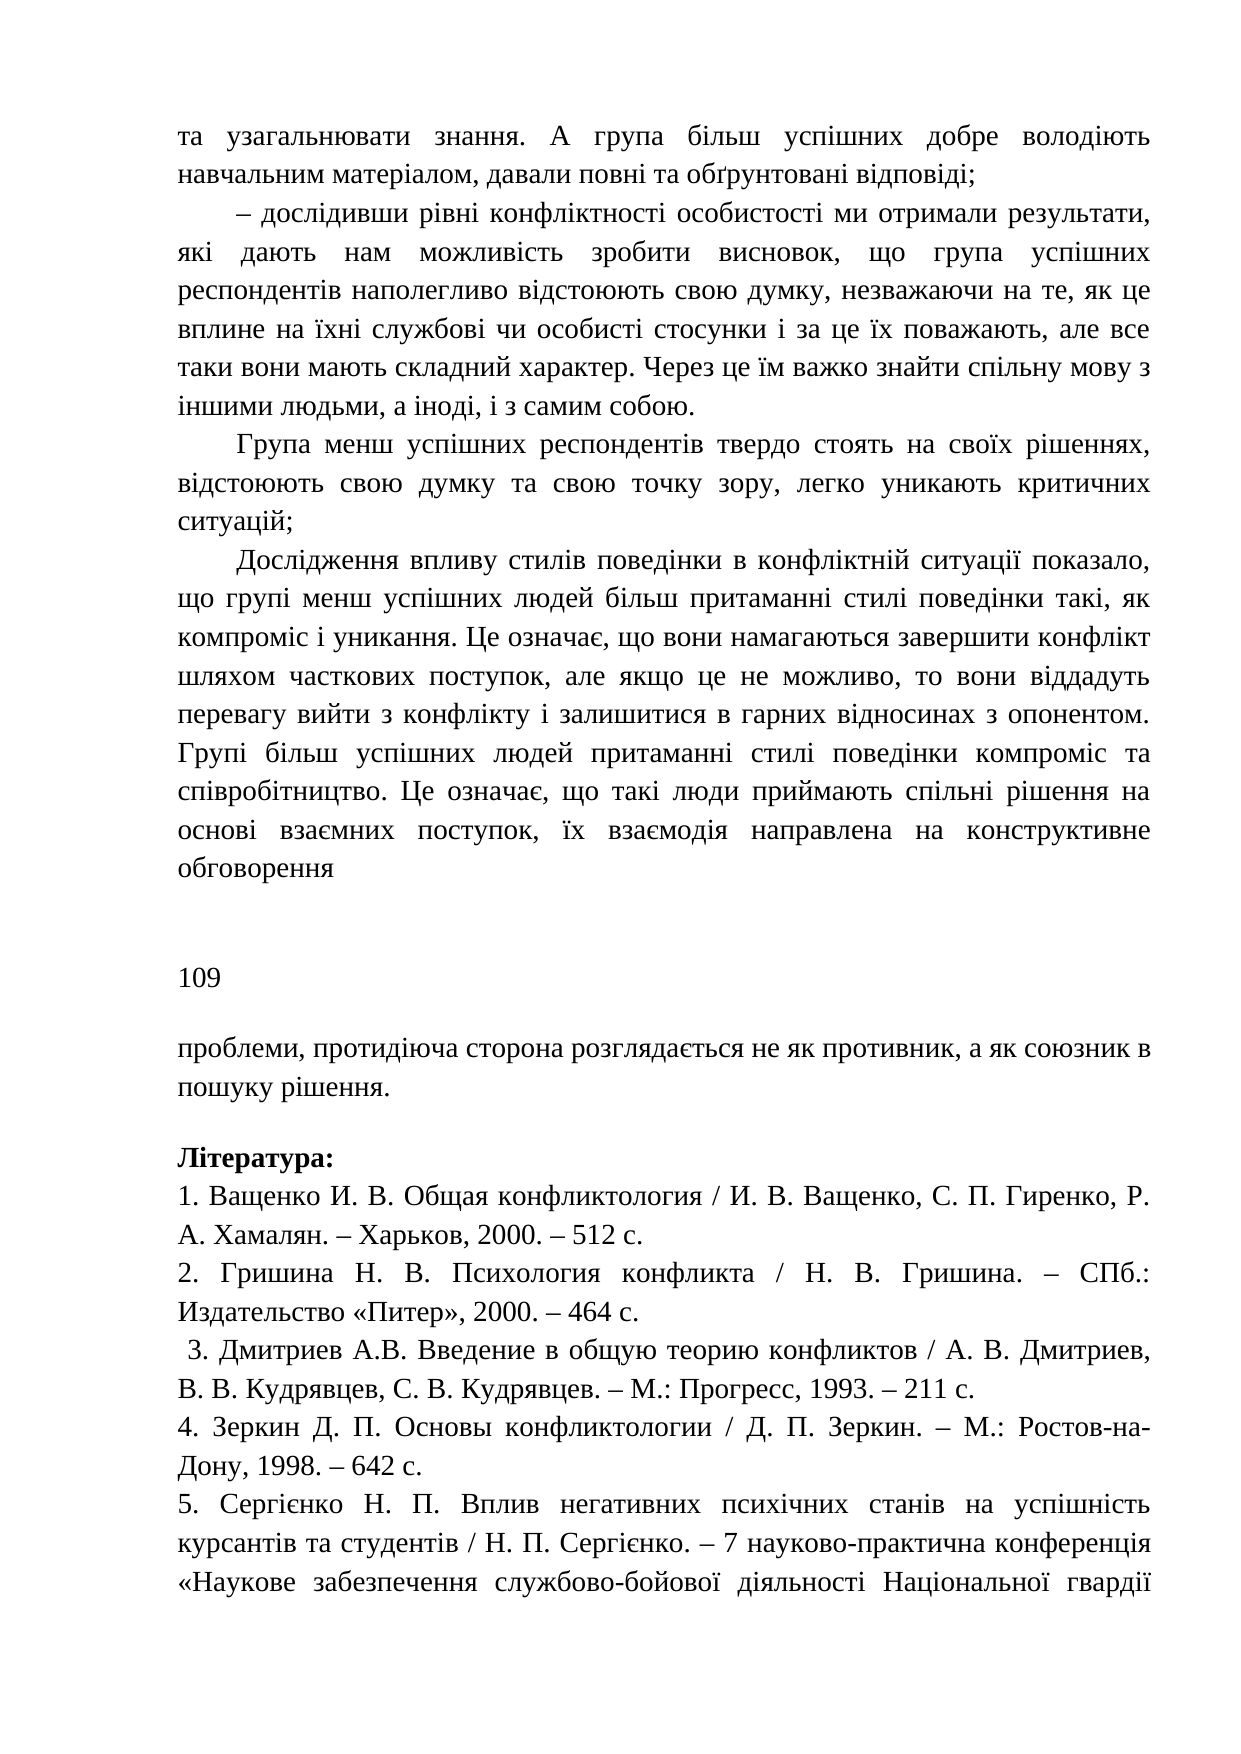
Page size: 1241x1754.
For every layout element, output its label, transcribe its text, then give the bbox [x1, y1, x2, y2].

text проблеми, протидіюча сторона розглядається не як противник, а як союзник в пошуку рішення. [177, 1030, 1152, 1102]
text 3. Дмитриев А.В. Введение в общую теорию конфликтов / А. В. Дмитриев, В. В. Кудрявцев, С. В. Кудрявцев. – М.: Прогресс, 1993. – 211 с. [177, 1332, 1152, 1404]
text 109 [177, 960, 1152, 993]
text 2. Гришина Н. В. Психология конфликта / Н. В. Гришина. – СПб.: Издательство «Питер», 2000. – 464 с. [177, 1255, 1152, 1327]
text 4. Зеркин Д. П. Основы конфликтологии / Д. П. Зеркин. – М.: Ростов-на-Дону, 1998. – 642 с. [177, 1409, 1152, 1482]
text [177, 1487, 1152, 1597]
text 1. Ващенко И. В. Общая конфликтология / И. В. Ващенко, С. П. Гиренко, Р. А. Хамалян. – Харьков, 2000. – 512 с. [177, 1178, 1152, 1250]
text Література: [177, 1140, 1152, 1173]
text Дослідження впливу стилів поведінки в конфліктній ситуації показало, що групі менш успішних людей більш притаманні стилі поведінки такі, як компроміс і уникання. Це означає, що вони намагаються завершити конфлікт шляхом часткових поступок, але якщо це не можливо, то вони віддадуть перевагу вийти з конфлікту і залишитися в гарних відносинах з опонентом. Групі більш успішних людей притаманні стилі поведінки компроміс та співробітництво. Це означає, що такі люди приймають спільні рішення на основі взаємних поступок, їх взаємодія направлена на конструктивне обговорення [177, 542, 1152, 884]
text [177, 118, 1152, 190]
text Група менш успішних респондентів твердо стоять на своїх рішеннях, відстоюють свою думку та свою точку зору, легко уникають критичних ситуацій; [177, 426, 1152, 537]
text – дослідивши рівні конфліктності особистості ми отримали результати, які дають нам можливість зробити висновок, що група успішних респондентів наполегливо відстоюють свою думку, незважаючи на те, як це вплине на їхні службові чи особисті стосунки і за це їх поважають, але все таки вони мають складний характер. Через це їм важко знайти спільну мову з іншими людьми, а іноді, і з самим собою. [177, 195, 1152, 421]
